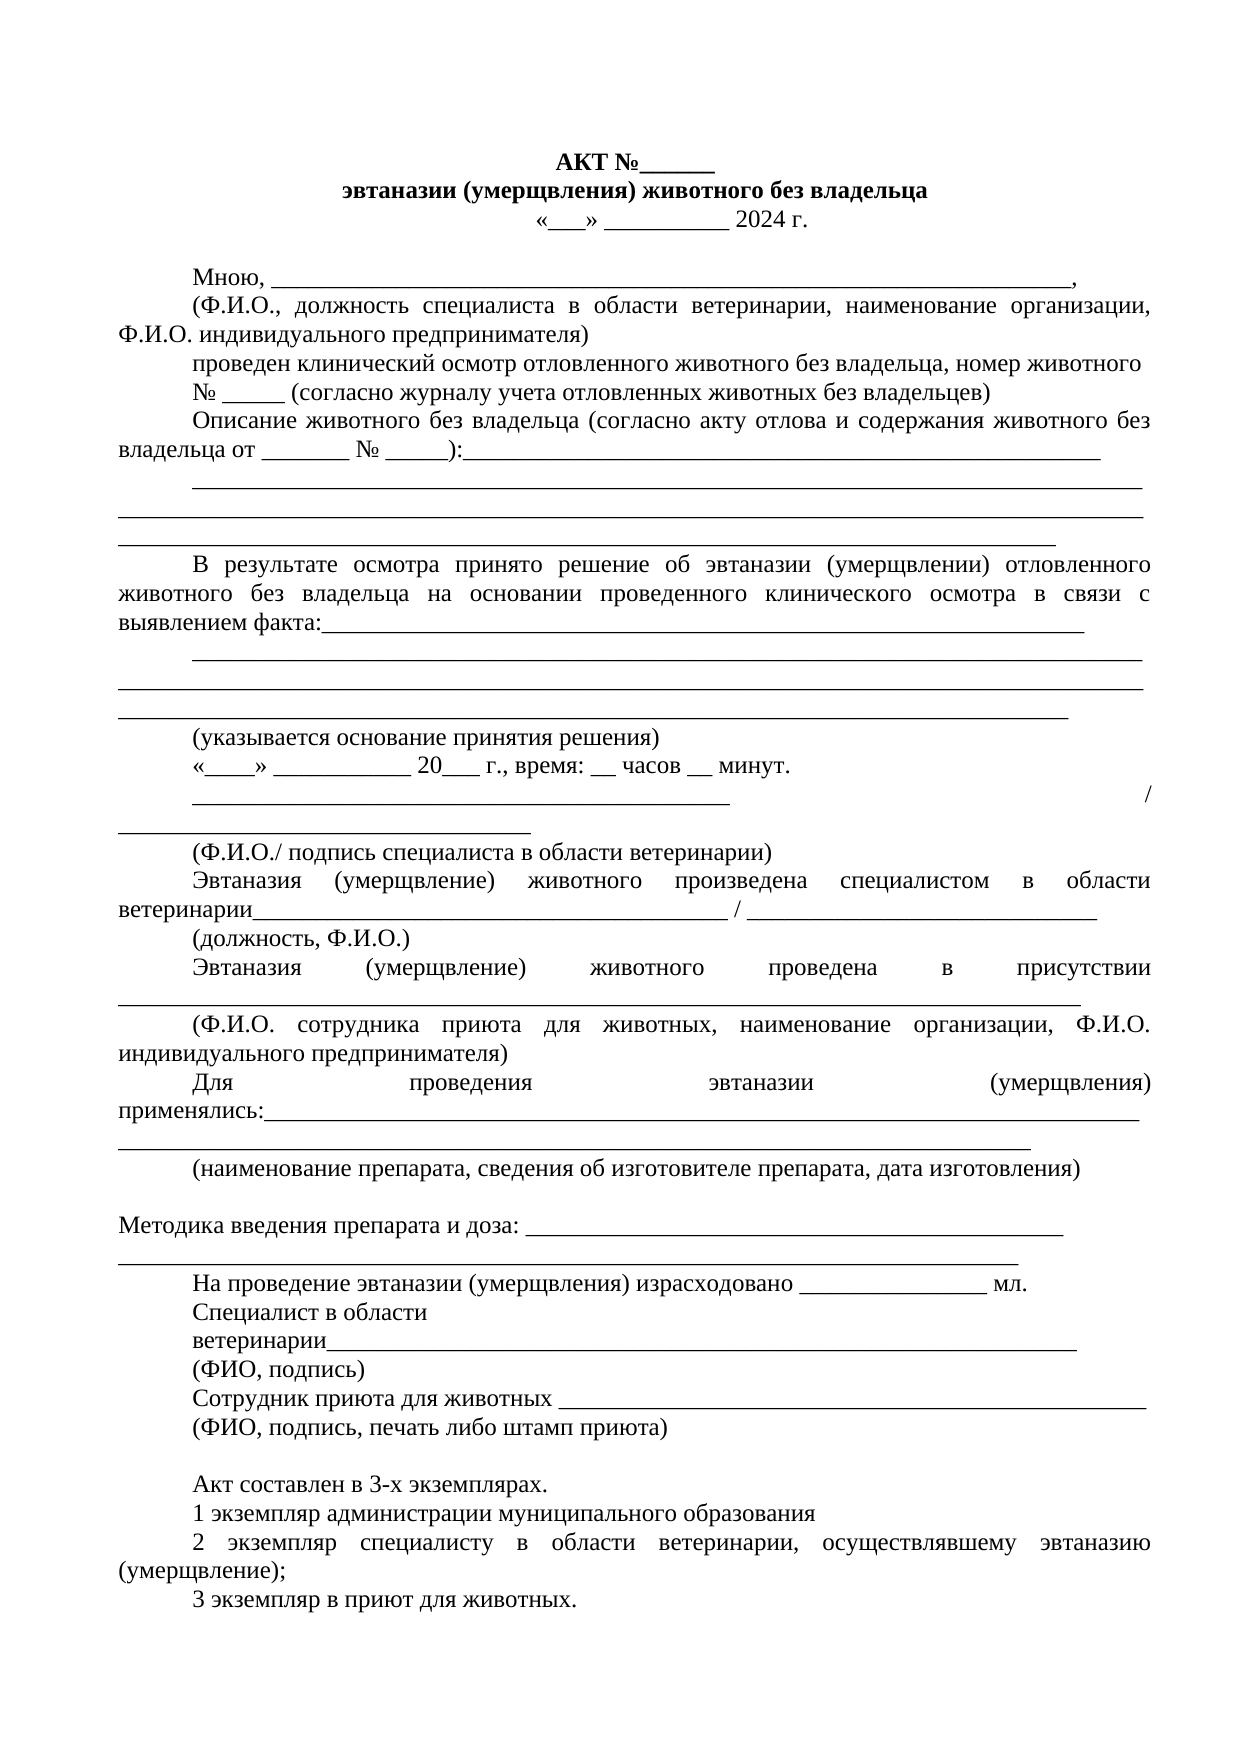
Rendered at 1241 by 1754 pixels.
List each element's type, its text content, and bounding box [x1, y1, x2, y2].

text «___» __________ 2024 г. [118, 204, 1152, 233]
text Мною, ________________________________________________________________, [118, 262, 1152, 291]
text (должность, Ф.И.О.) [118, 923, 1152, 952]
text ветеринарии____________________________________________________________ [118, 1326, 1152, 1354]
text (Ф.И.О. сотрудника приюта для животных, наименование организации, Ф.И.О. индивидуального предпринимателя) [118, 1009, 1152, 1067]
text __________________________________________________________________________________________________________________________________________________________________________________________________________________________________________ [118, 636, 1152, 722]
text Сотрудник приюта для животных _______________________________________________ [118, 1383, 1152, 1412]
text АКТ №______ [118, 147, 1152, 176]
text ________________________________________________________________________ [118, 1239, 1152, 1268]
text (наименование препарата, сведения об изготовителе препарата, дата изготовления) [118, 1153, 1152, 1182]
text (Ф.И.О., должность специалиста в области ветеринарии, наименование организации, Ф.И.О. индивидуального предпринимателя) [118, 291, 1152, 348]
text Для проведения эвтаназии (умерщвления) применялись:_______________________________________________________________________________________________________________________________________________ [118, 1067, 1152, 1153]
text _________________________________________________________________________________________________________________________________________________________________________________________________________________________________________ [118, 463, 1152, 549]
text Акт составлен в 3-х экземплярах. [118, 1469, 1152, 1498]
text В результате осмотра принято решение об эвтаназии (умерщвлении) отловленного животного без владельца на основании проведенного клинического осмотра в связи с выявлением факта:_____________________________________________________________ [118, 549, 1152, 636]
text «____» ___________ 20___ г., время: __ часов __ минут. [118, 751, 1152, 779]
text Эвтаназия (умерщвление) животного проведена в присутствии _____________________________________________________________________________ [118, 952, 1152, 1009]
text проведен клинический осмотр отловленного животного без владельца, номер животного [118, 348, 1152, 377]
text ___________________________________________ / _________________________________ [118, 779, 1152, 837]
text (указывается основание принятия решения) [118, 722, 1152, 751]
text эвтаназии (умерщвления) животного без владельца [118, 176, 1152, 204]
text № _____ (согласно журналу учета отловленных животных без владельцев) [118, 377, 1152, 406]
text Специалист в области [118, 1297, 1152, 1326]
text Описание животного без владельца (согласно акту отлова и содержания животного без владельца от _______ № _____):___________________________________________________ [118, 406, 1152, 463]
text (ФИО, подпись, печать либо штамп приюта) [118, 1412, 1152, 1441]
text На проведение эвтаназии (умерщвления) израсходовано _______________ мл. [118, 1268, 1152, 1297]
text 2 экземпляр специалисту в области ветеринарии, осуществлявшему эвтаназию (умерщвление); [118, 1527, 1152, 1584]
text Методика введения препарата и доза: ___________________________________________ [118, 1211, 1152, 1239]
text 3 экземпляр в приют для животных. [118, 1584, 1152, 1613]
text (Ф.И.О./ подпись специалиста в области ветеринарии) [118, 837, 1152, 866]
text 1 экземпляр администрации муниципального образования [118, 1498, 1152, 1527]
text Эвтаназия (умерщвление) животного произведена специалистом в области ветеринарии______________________________________ / ____________________________ [118, 866, 1152, 923]
text (ФИО, подпись) [118, 1354, 1152, 1383]
